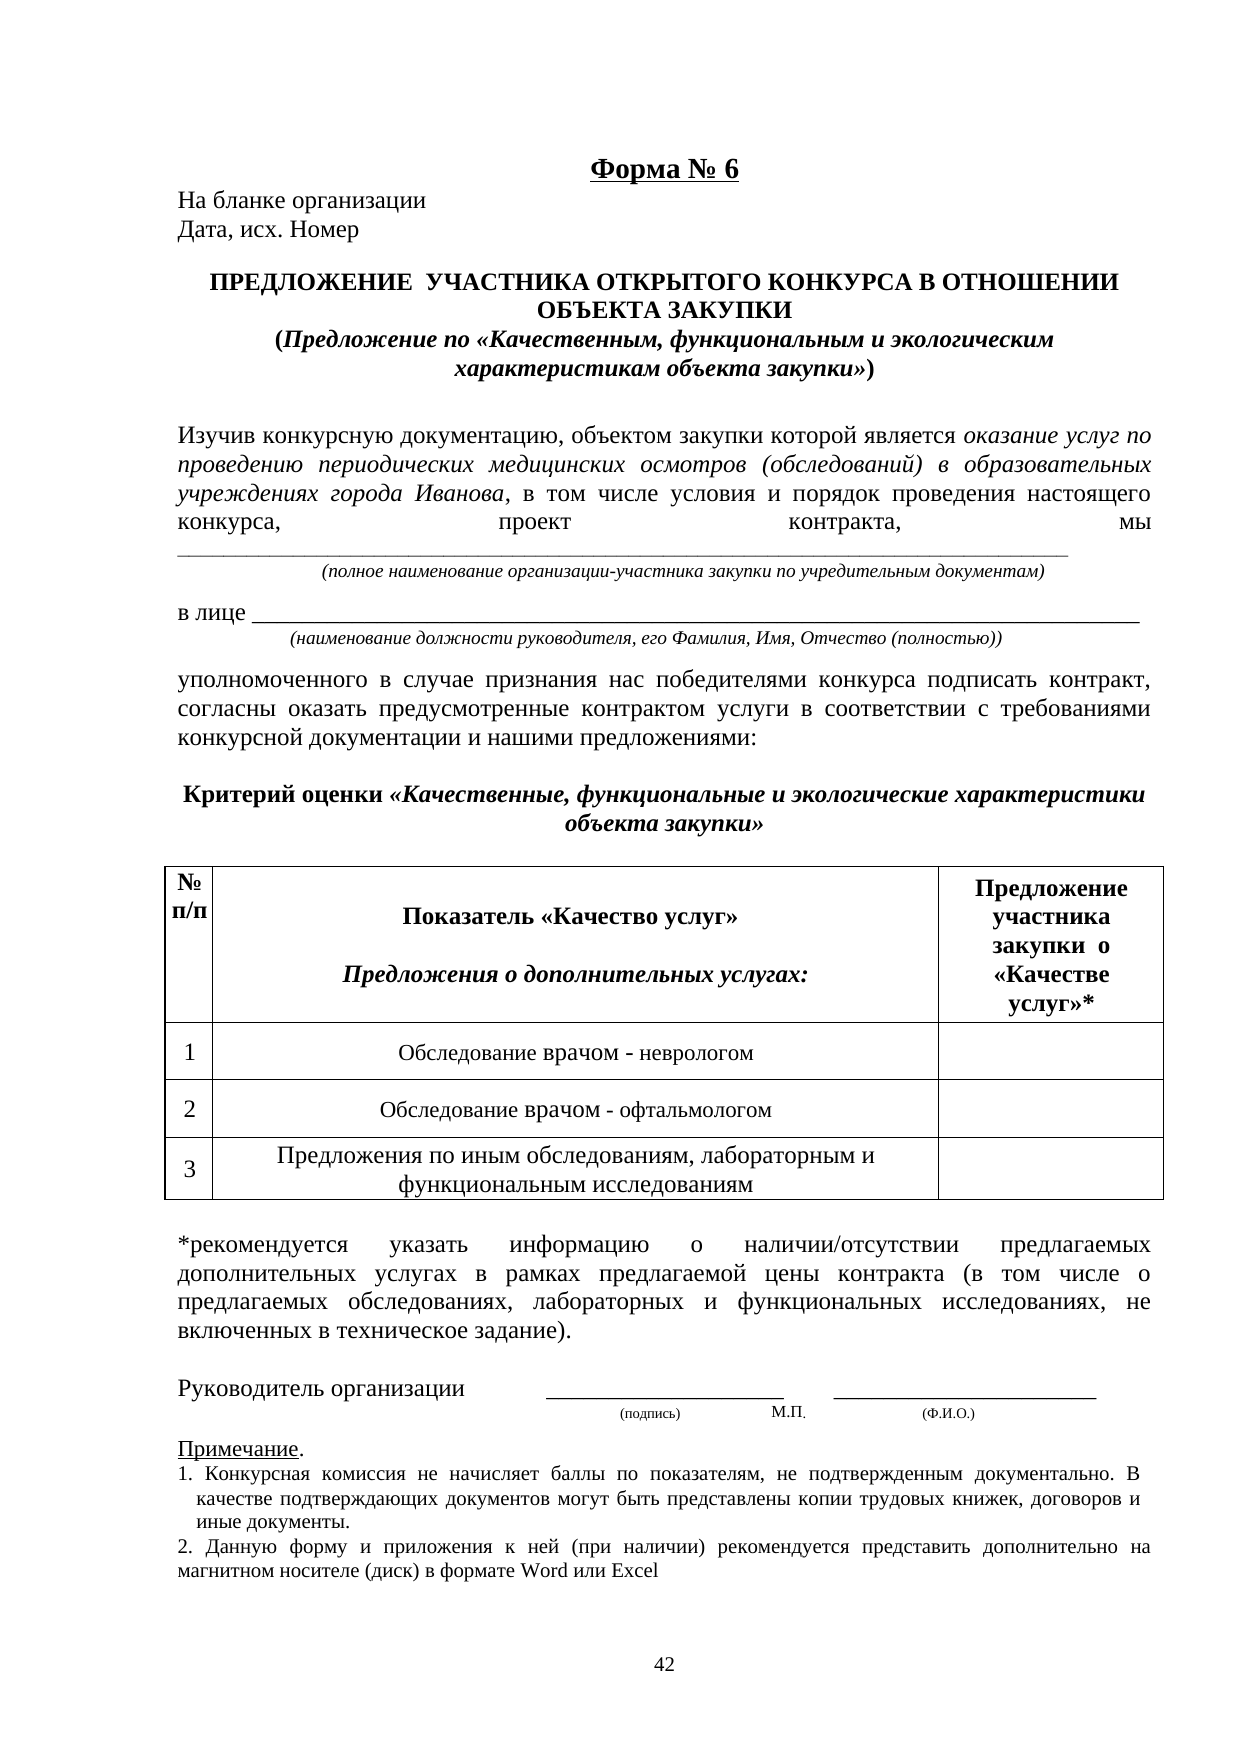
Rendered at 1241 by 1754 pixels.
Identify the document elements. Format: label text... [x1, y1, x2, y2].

text уполномоченного в случае признания нас победителями конкурса подписать контракт, согласны оказать предусмотренные контрактом услуги в соответствии с требованиями конкурсной документации и нашими предложениями: [177, 664, 1152, 751]
table_cell 1 [166, 1023, 212, 1079]
text Критерий оценки «Качественные, функциональные и экологические характеристики объекта закупки» [177, 779, 1152, 837]
table_header Предложение участника закупки о «Качестве услуг»* [939, 867, 1163, 1022]
table_cell [939, 1080, 1163, 1137]
table_cell Предложения по иным обследованиям, лабораторным и функциональным исследованиям [213, 1138, 938, 1199]
table_cell [939, 1138, 1163, 1199]
table_cell 2 [166, 1080, 212, 1137]
text (полное наименование организации-участника закупки по учредительным документам) [177, 559, 1152, 597]
text Примечание. [177, 1435, 1152, 1461]
table_cell Обследование врачом - офтальмологом [213, 1080, 938, 1137]
table_header № п/п [166, 867, 212, 1022]
text (наименование должности руководителя, его Фамилия, Имя, Отчество (полностью)) [177, 626, 1152, 664]
text 1. Конкурсная комиссия не начисляет баллы по показателям, не подтвержденным документально. В качестве подтверждающих документов могут быть представлены копии трудовых книжек, договоров и иные документы. [177, 1461, 1142, 1533]
table_header Показатель «Качество услуг» Предложения о дополнительных услугах: [213, 867, 938, 1022]
text Изучив конкурсную документацию, объектом закупки которой является оказание услуг по проведению периодических медицинских осмотров (обследований) в образовательных учреждениях города Иванова, в том числе условия и порядок проведения настоящего конкурса, проект контракта, мы _____________________________________________________________________________ [177, 420, 1152, 559]
table_cell Обследование врачом - неврологом [213, 1023, 938, 1079]
text 2. Данную форму и приложения к ней (при наличии) рекомендуется представить дополнительно на магнитном носителе (диск) в формате Word или Excel [177, 1533, 1152, 1582]
text (подпись) М.П. (Ф.И.О.) [177, 1401, 1152, 1435]
text Предложение участника открытого конкурса в отношении объекта закупки [177, 267, 1152, 324]
text Форма № 6 [177, 152, 1152, 185]
text в лице _______________________________________________________________________ [177, 597, 1152, 626]
text Руководитель организации ___________________ _____________________ [177, 1373, 1152, 1401]
text На бланке организации [177, 185, 1152, 214]
table_cell 3 [166, 1138, 212, 1199]
text Дата, исх. Номер [177, 214, 1152, 243]
text (Предложение по «Качественным, функциональным и экологическим характеристикам объекта закупки») [177, 324, 1152, 382]
text *рекомендуется указать информацию о наличии/отсутствии предлагаемых дополнительных услугах в рамках предлагаемой цены контракта (в том числе о предлагаемых обследованиях, лабораторных и функциональных исследованиях, не включенных в техническое задание). [177, 1229, 1152, 1344]
table_cell [939, 1023, 1163, 1079]
